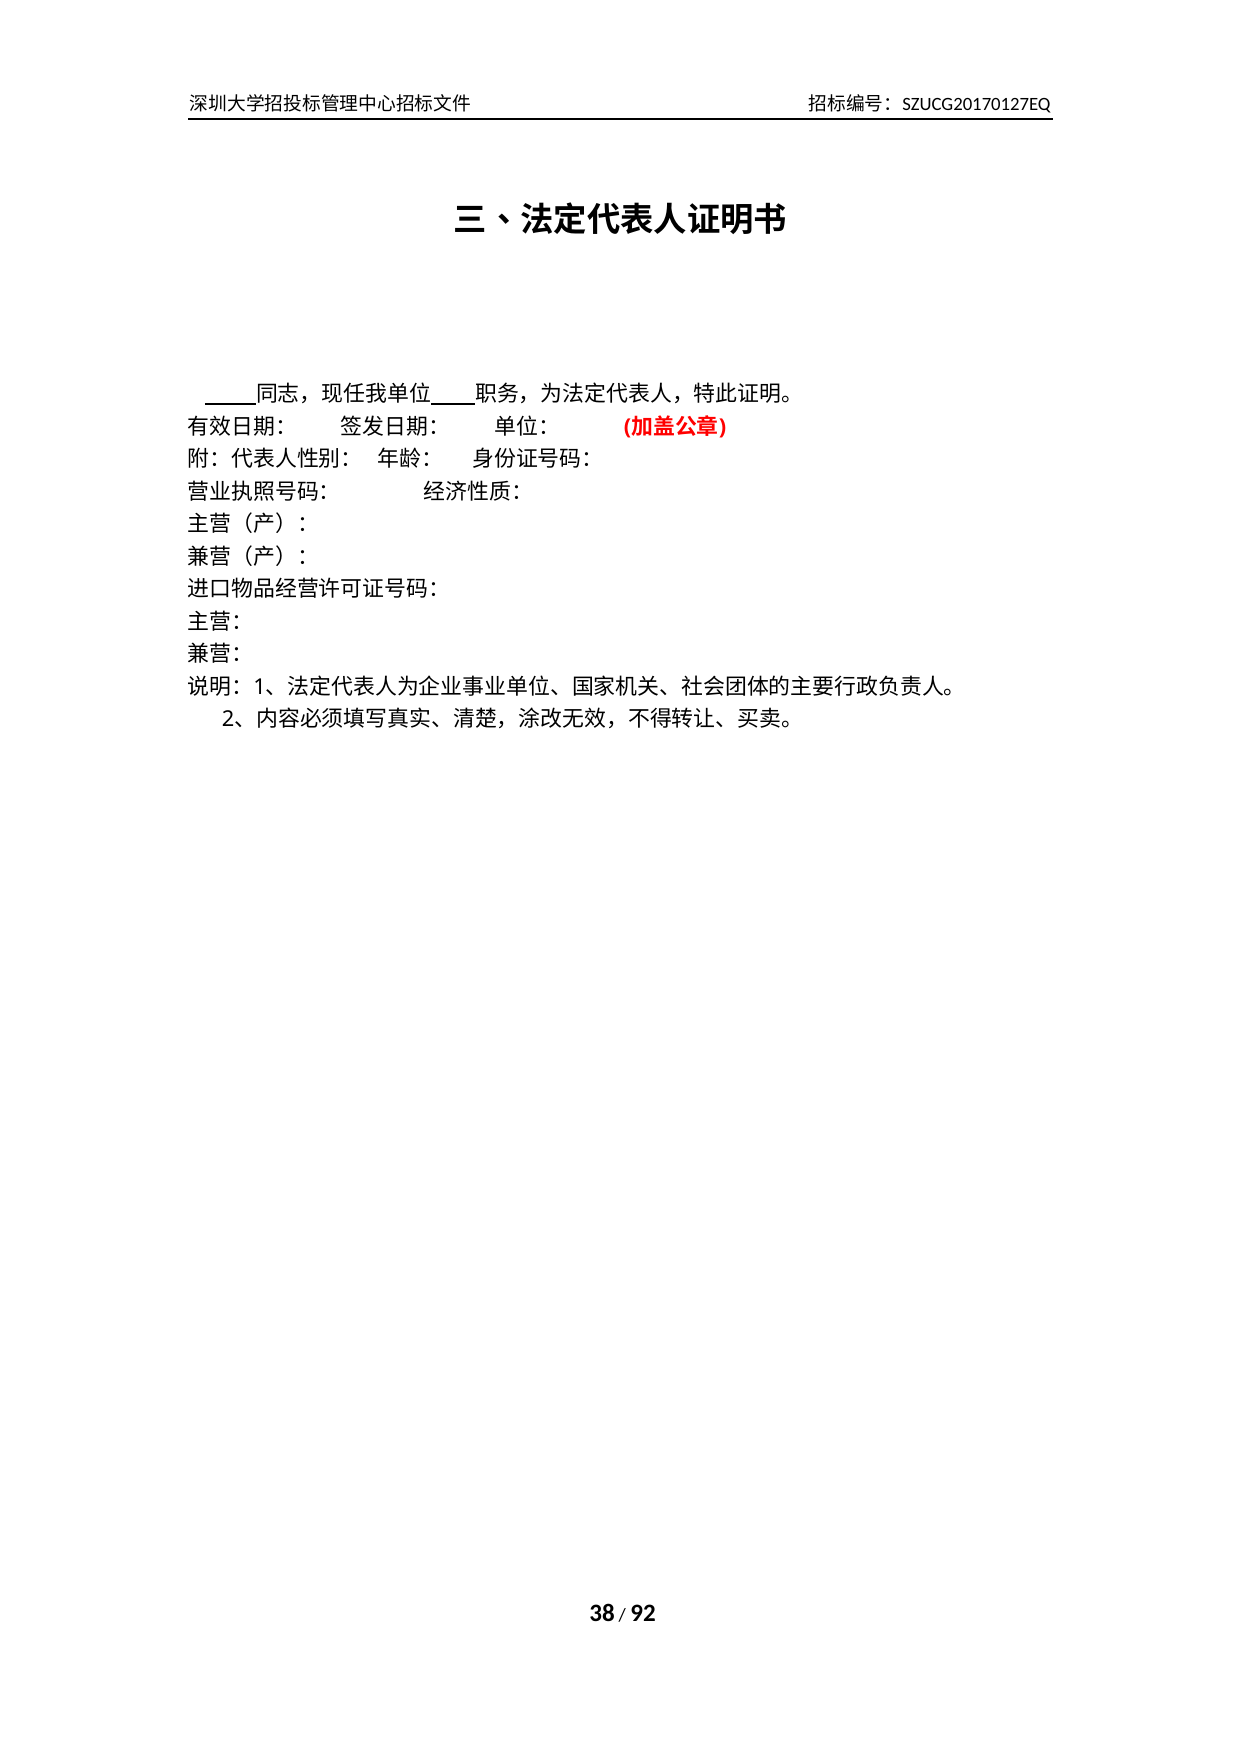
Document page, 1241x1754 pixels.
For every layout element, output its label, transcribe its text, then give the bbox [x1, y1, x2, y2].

text 附：代表人性别： 年龄： 身份证号码： [187, 441, 1053, 473]
text 营业执照号码： 经济性质： [187, 473, 1053, 506]
text 2、内容必须填写真实、清楚，涂改无效，不得转让、买卖。 [187, 701, 1053, 733]
text 主营： [187, 603, 1053, 636]
text 同志，现任我单位 职务，为法定代表人，特此证明。 [187, 376, 1053, 408]
text 兼营（产）： [187, 538, 1053, 571]
subtitle 三、法定代表人证明书 [187, 186, 1053, 251]
text 进口物品经营许可证号码： [187, 571, 1053, 603]
text 说明：1、法定代表人为企业事业单位、国家机关、社会团体的主要行政负责人。 [187, 668, 1053, 701]
text 主营（产）： [187, 506, 1053, 538]
text 兼营： [187, 636, 1053, 668]
text 有效日期： 签发日期： 单位： (加盖公章) [187, 408, 1053, 441]
